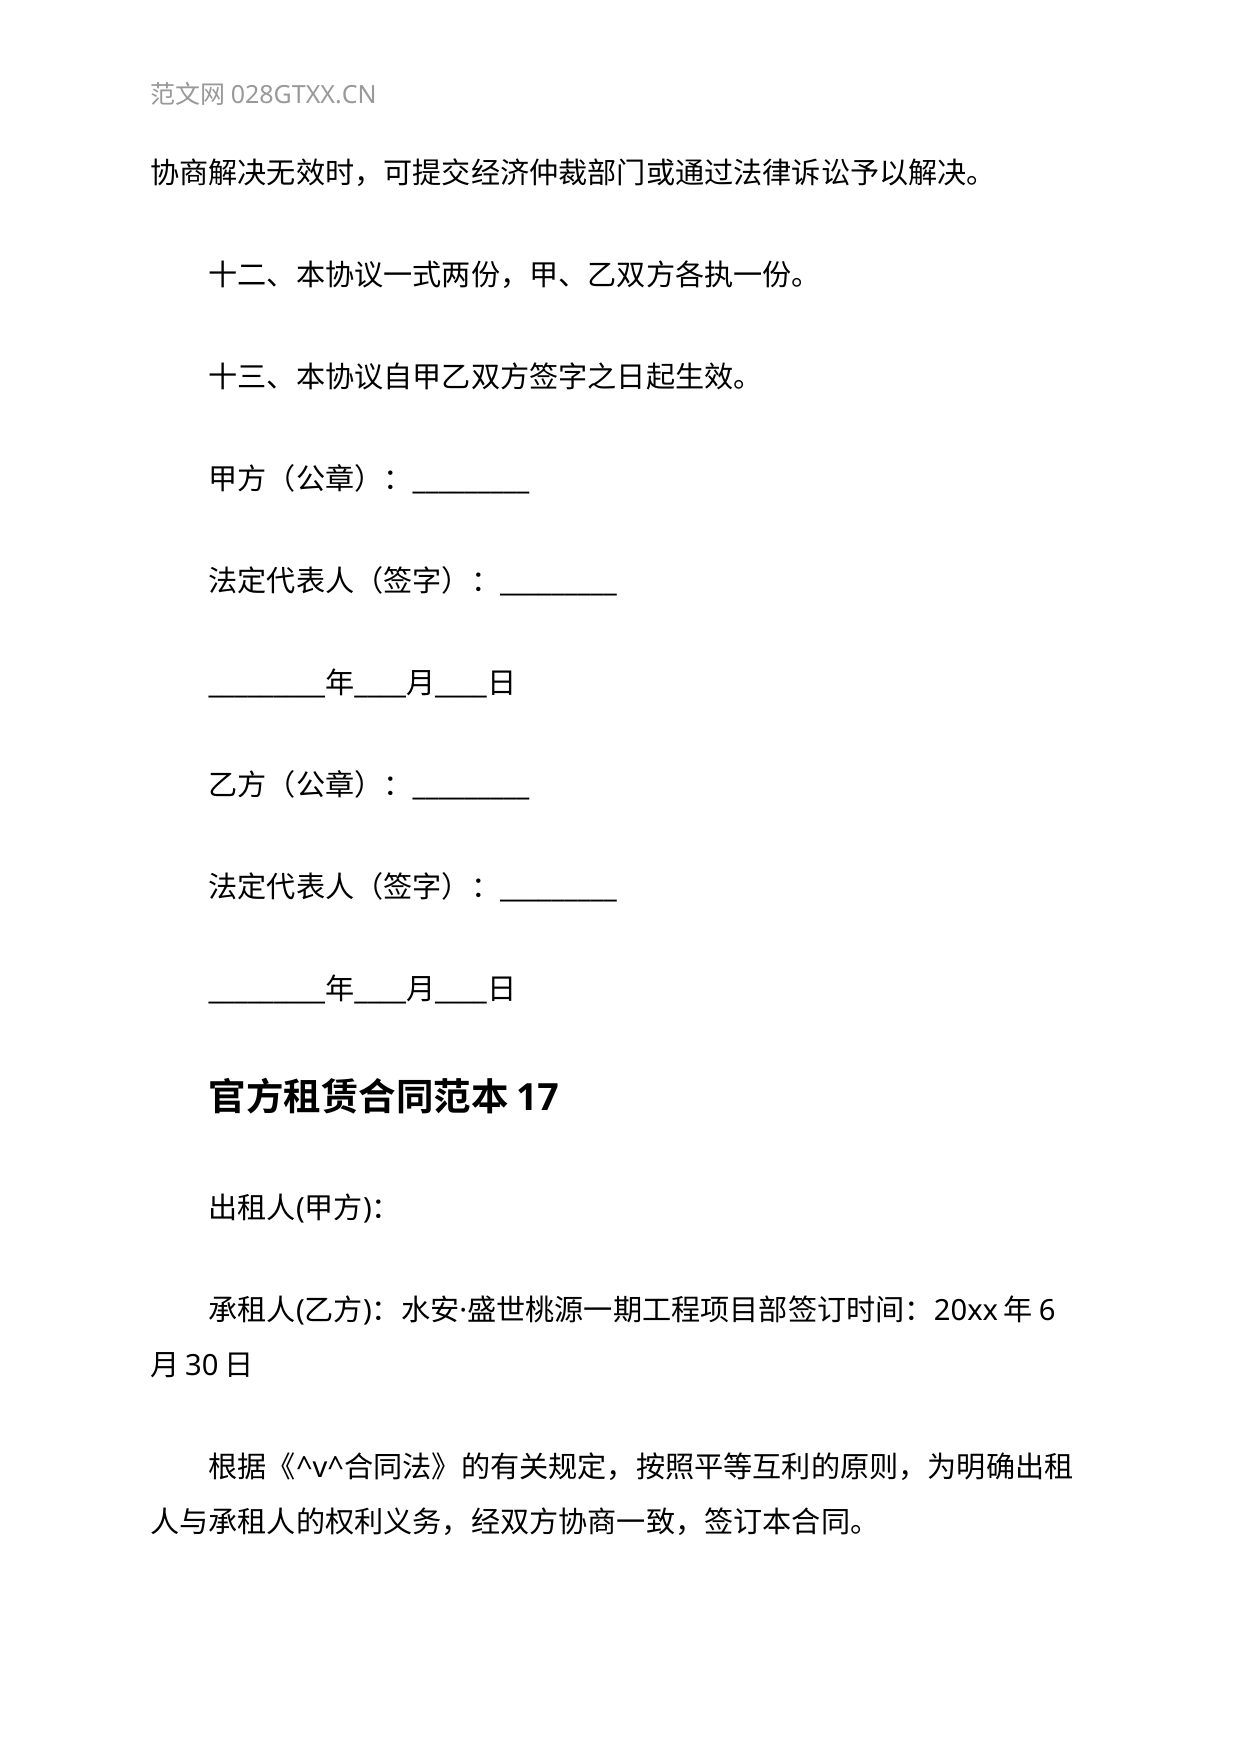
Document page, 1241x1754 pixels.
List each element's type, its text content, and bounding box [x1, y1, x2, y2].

text 乙方（公章）：_________ [150, 761, 1090, 804]
text 法定代表人（签字）：_________ [150, 557, 1090, 600]
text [150, 150, 1090, 192]
text 根据《^v^合同法》的有关规定，按照平等互利的原则，为明确出租人与承租人的权利义务，经双方协商一致，签订本合同。 [150, 1444, 1090, 1541]
text 甲方（公章）：_________ [150, 455, 1090, 498]
text 法定代表人（签字）：_________ [150, 863, 1090, 906]
text 出租人(甲方)： [150, 1185, 1090, 1227]
text 十三、本协议自甲乙双方签字之日起生效。 [150, 353, 1090, 396]
text 承租人(乙方)：水安·盛世桃源一期工程项目部签订时间：20xx年6月30日 [150, 1287, 1090, 1384]
text _________年____月____日 [150, 965, 1090, 1008]
text _________年____月____日 [150, 659, 1090, 702]
text 十二、本协议一式两份，甲、乙双方各执一份。 [150, 252, 1090, 294]
text 官方租赁合同范本17 [150, 1067, 1090, 1122]
